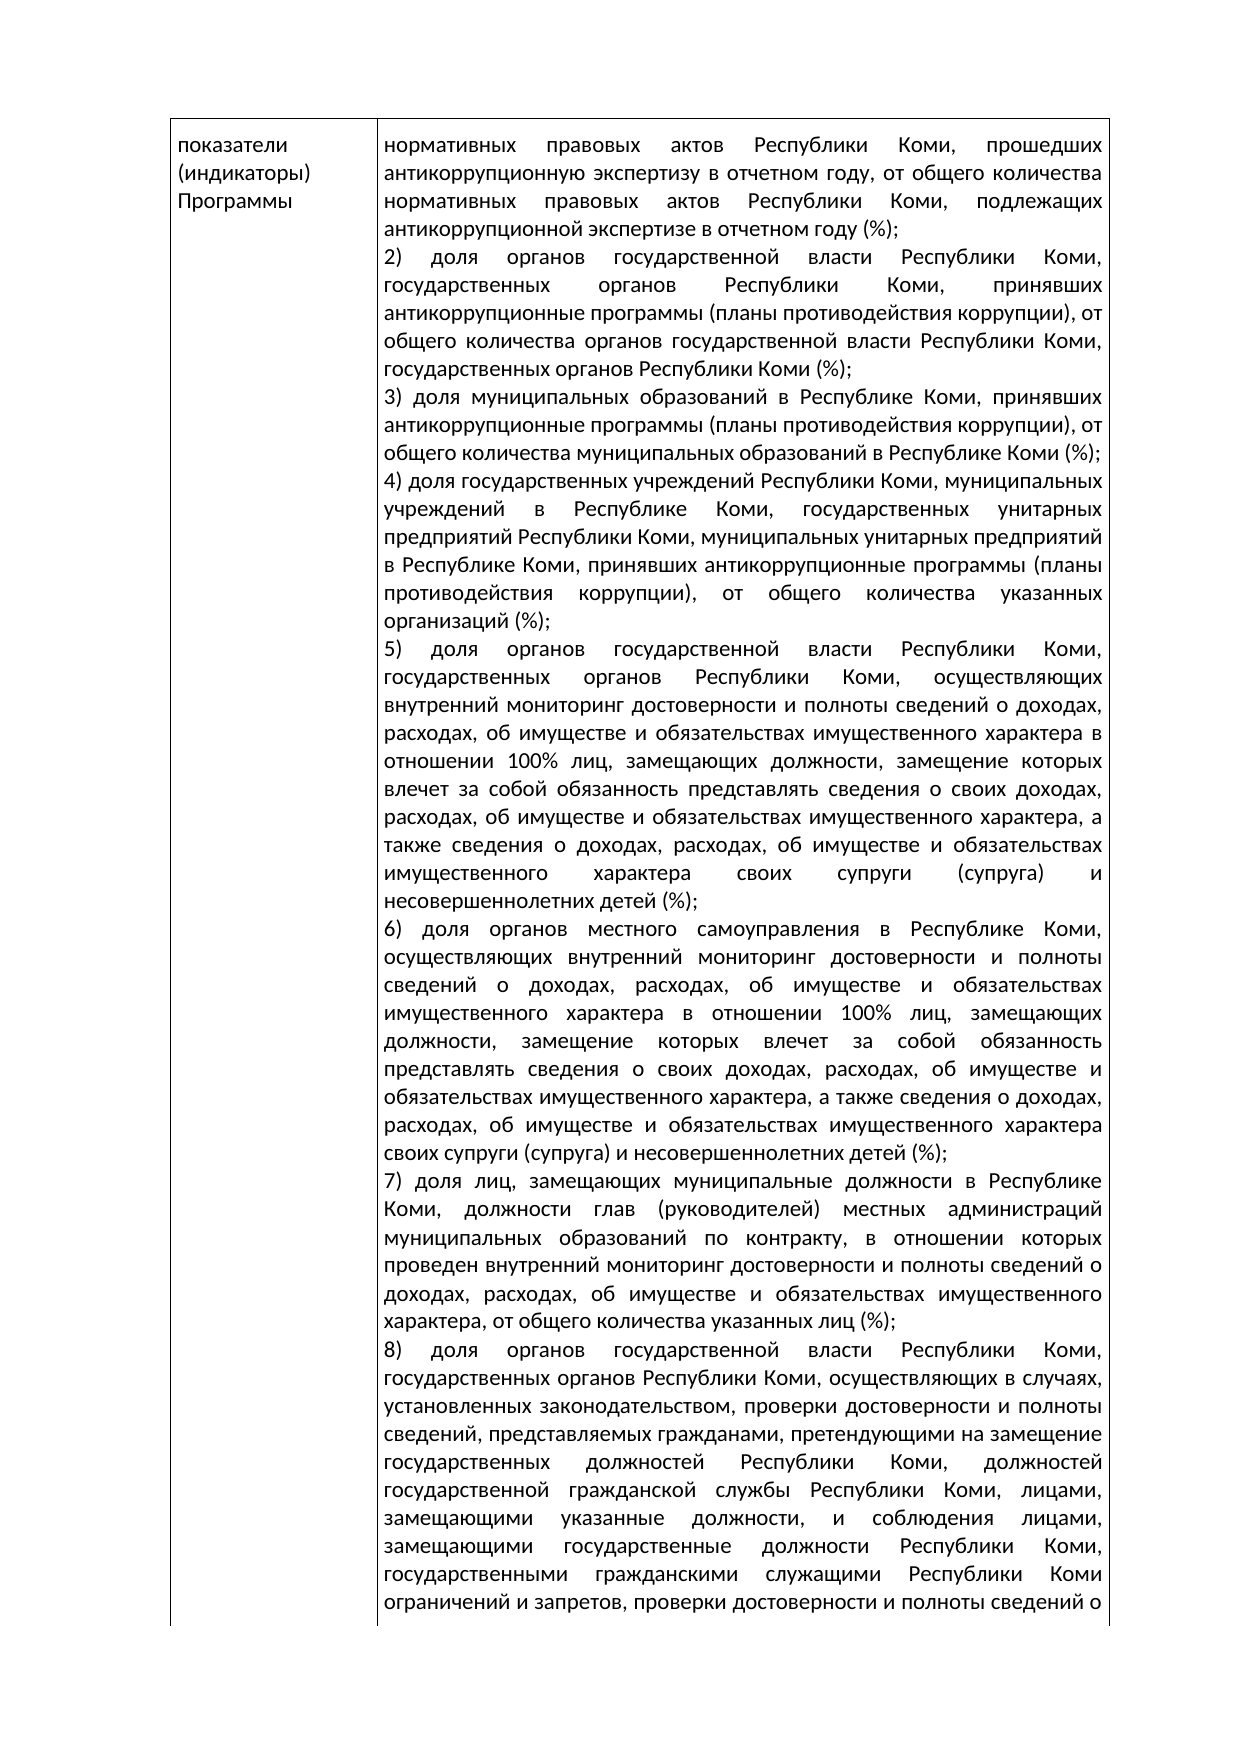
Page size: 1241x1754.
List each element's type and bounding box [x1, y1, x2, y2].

table_cell [171, 119, 377, 1626]
table_cell [378, 119, 1109, 1626]
